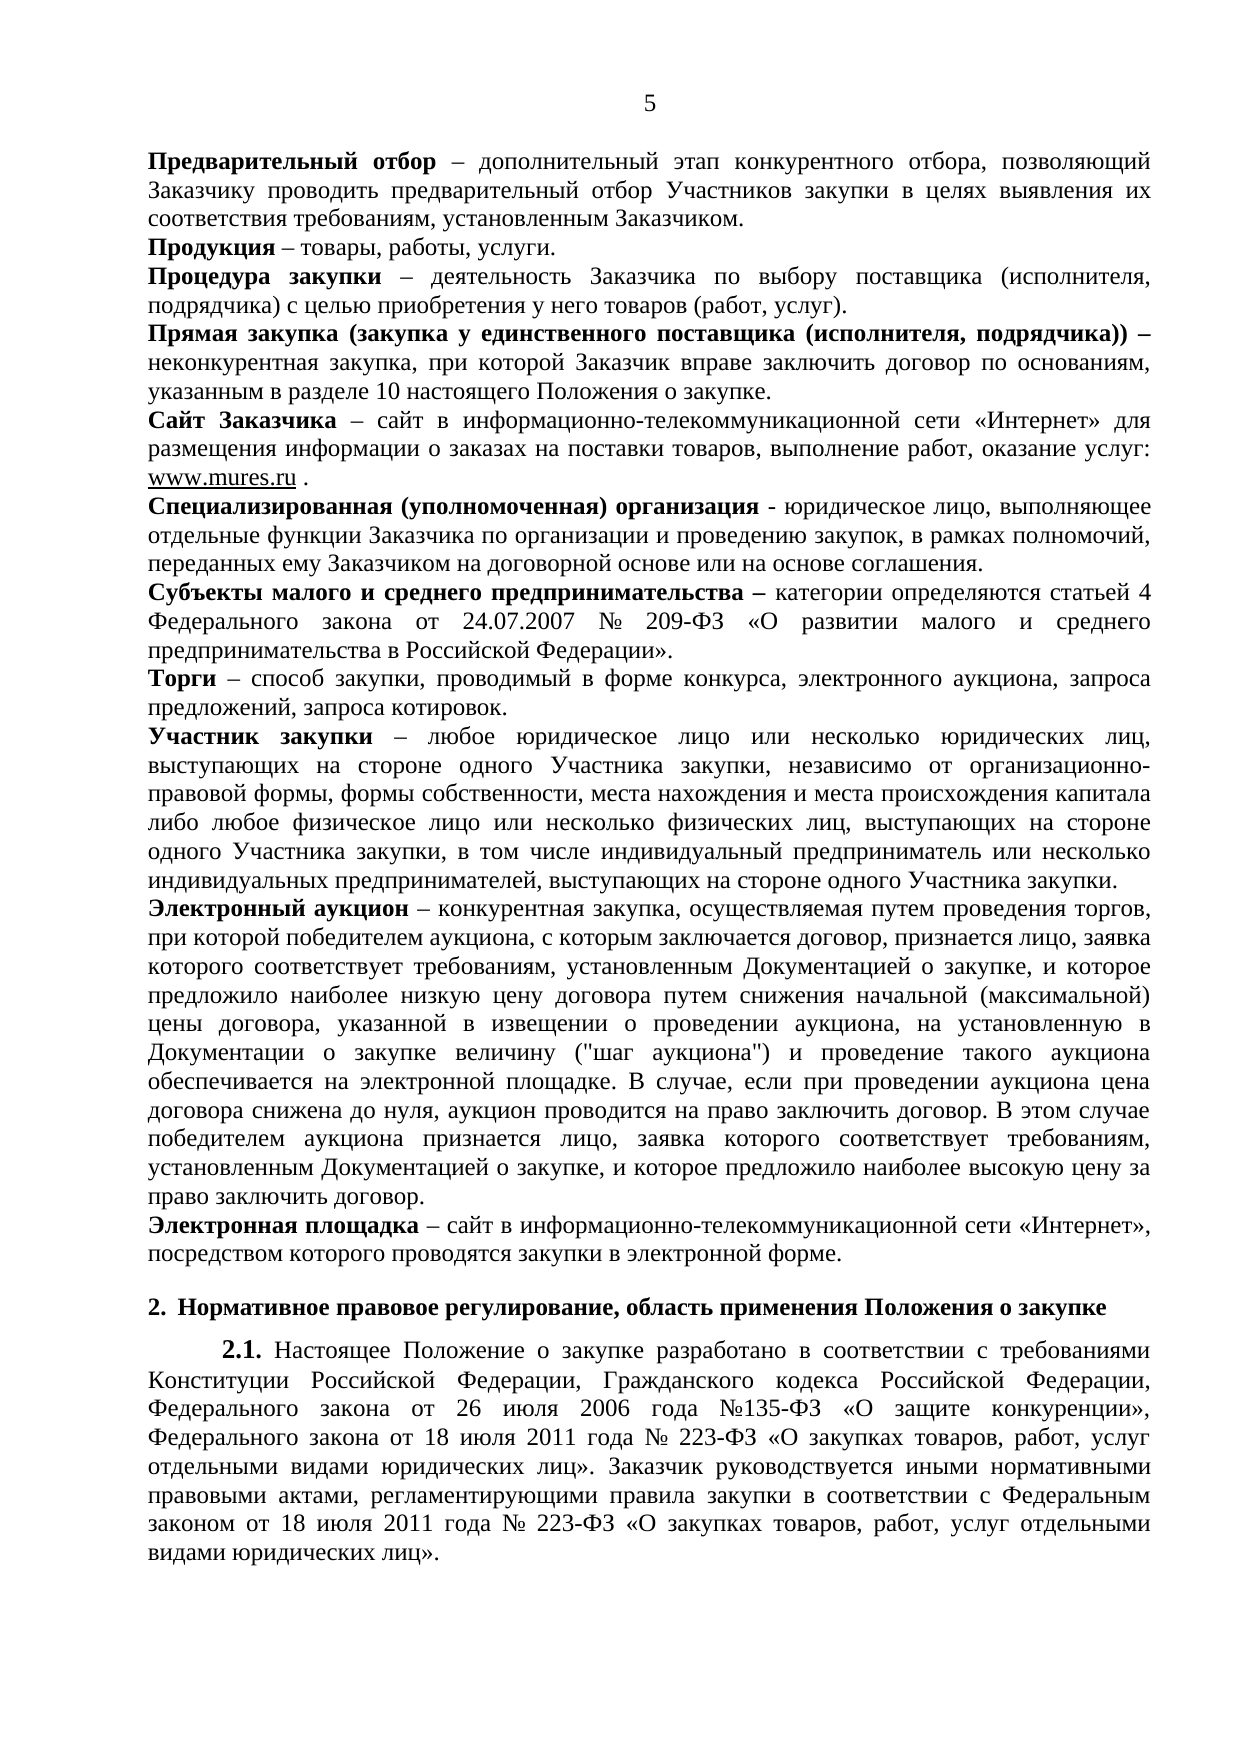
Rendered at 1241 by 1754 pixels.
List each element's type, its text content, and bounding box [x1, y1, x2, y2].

text Субъекты малого и среднего предпринимательства – категории определяются статьей 4 Федерального закона от 24.07.2007 № 209-ФЗ «О развитии малого и среднего предпринимательства в Российской Федерации». [148, 577, 1152, 663]
text Продукция – товары, работы, услуги. [148, 232, 1152, 261]
text Торги – способ закупки, проводимый в форме конкурса, электронного аукциона, запроса предложений, запроса котировок. [148, 663, 1152, 721]
text 2.1. Настоящее Положение о закупке разработано в соответствии с требованиями Конституции Российской Федерации, Гражданского кодекса Российской Федерации, Федерального закона от 26 июля 2006 года №135-ФЗ «О защите конкуренции», Федерального закона от 18 июля 2011 года № 223-ФЗ «О закупках товаров, работ, услуг отдельными видами юридических лиц». Заказчик руководствуется иными нормативными правовыми актами, регламентирующими правила закупки в соответствии с Федеральным законом от 18 июля 2011 года № 223-ФЗ «О закупках товаров, работ, услуг отдельными видами юридических лиц». [148, 1333, 1152, 1566]
subtitle Нормативное правовое регулирование, область применения Положения о закупке [148, 1292, 1152, 1321]
list Специализированная (уполномоченная) организация - юридическое лицо, выполняющее отдельные функции Заказчика по организации и проведению закупок, в рамках полномочий, переданных ему Заказчиком на договорной основе или на основе соглашения. [148, 491, 1152, 577]
text Предварительный отбор – дополнительный этап конкурентного отбора, позволяющий Заказчику проводить предварительный отбор Участников закупки в целях выявления их соответствия требованиям, установленным Заказчиком. [148, 146, 1152, 232]
text Процедура закупки – деятельность Заказчика по выбору поставщика (исполнителя, подрядчика) с целью приобретения у него товаров (работ, услуг). [148, 261, 1152, 318]
text Электронная площадка – сайт в информационно-телекоммуникационной сети «Интернет», посредством которого проводятся закупки в электронной форме. [148, 1210, 1152, 1267]
text Прямая закупка (закупка у единственного поставщика (исполнителя, подрядчика)) – неконкурентная закупка, при которой Заказчик вправе заключить договор по основаниям, указанным в разделе 10 настоящего Положения о закупке. [148, 318, 1152, 405]
text Участник закупки – любое юридическое лицо или несколько юридических лиц, выступающих на стороне одного Участника закупки, независимо от организационно-правовой формы, формы собственности, места нахождения и места происхождения капитала либо любое физическое лицо или несколько физических лиц, выступающих на стороне одного Участника закупки, в том числе индивидуальный предприниматель или несколько индивидуальных предпринимателей, выступающих на стороне одного Участника закупки. [148, 721, 1152, 893]
text Электронный аукцион – конкурентная закупка, осуществляемая путем проведения торгов, при которой победителем аукциона, с которым заключается договор, признается лицо, заявка которого соответствует требованиям, установленным Документацией о закупке, и которое предложило наиболее низкую цену договора путем снижения начальной (максимальной) цены договора, указанной в извещении о проведении аукциона, на установленную в Документации о закупке величину ("шаг аукциона") и проведение такого аукциона обеспечивается на электронной площадке. В случае, если при проведении аукциона цена договора снижена до нуля, аукцион проводится на право заключить договор. В этом случае победителем аукциона признается лицо, заявка которого соответствует требованиям, установленным Документацией о закупке, и которое предложило наиболее высокую цену за право заключить договор. [148, 893, 1152, 1210]
list Сайт Заказчика – сайт в информационно-телекоммуникационной сети «Интернет» для размещения информации о заказах на поставки товаров, выполнение работ, оказание услуг: www.mures.ru . [148, 405, 1152, 491]
